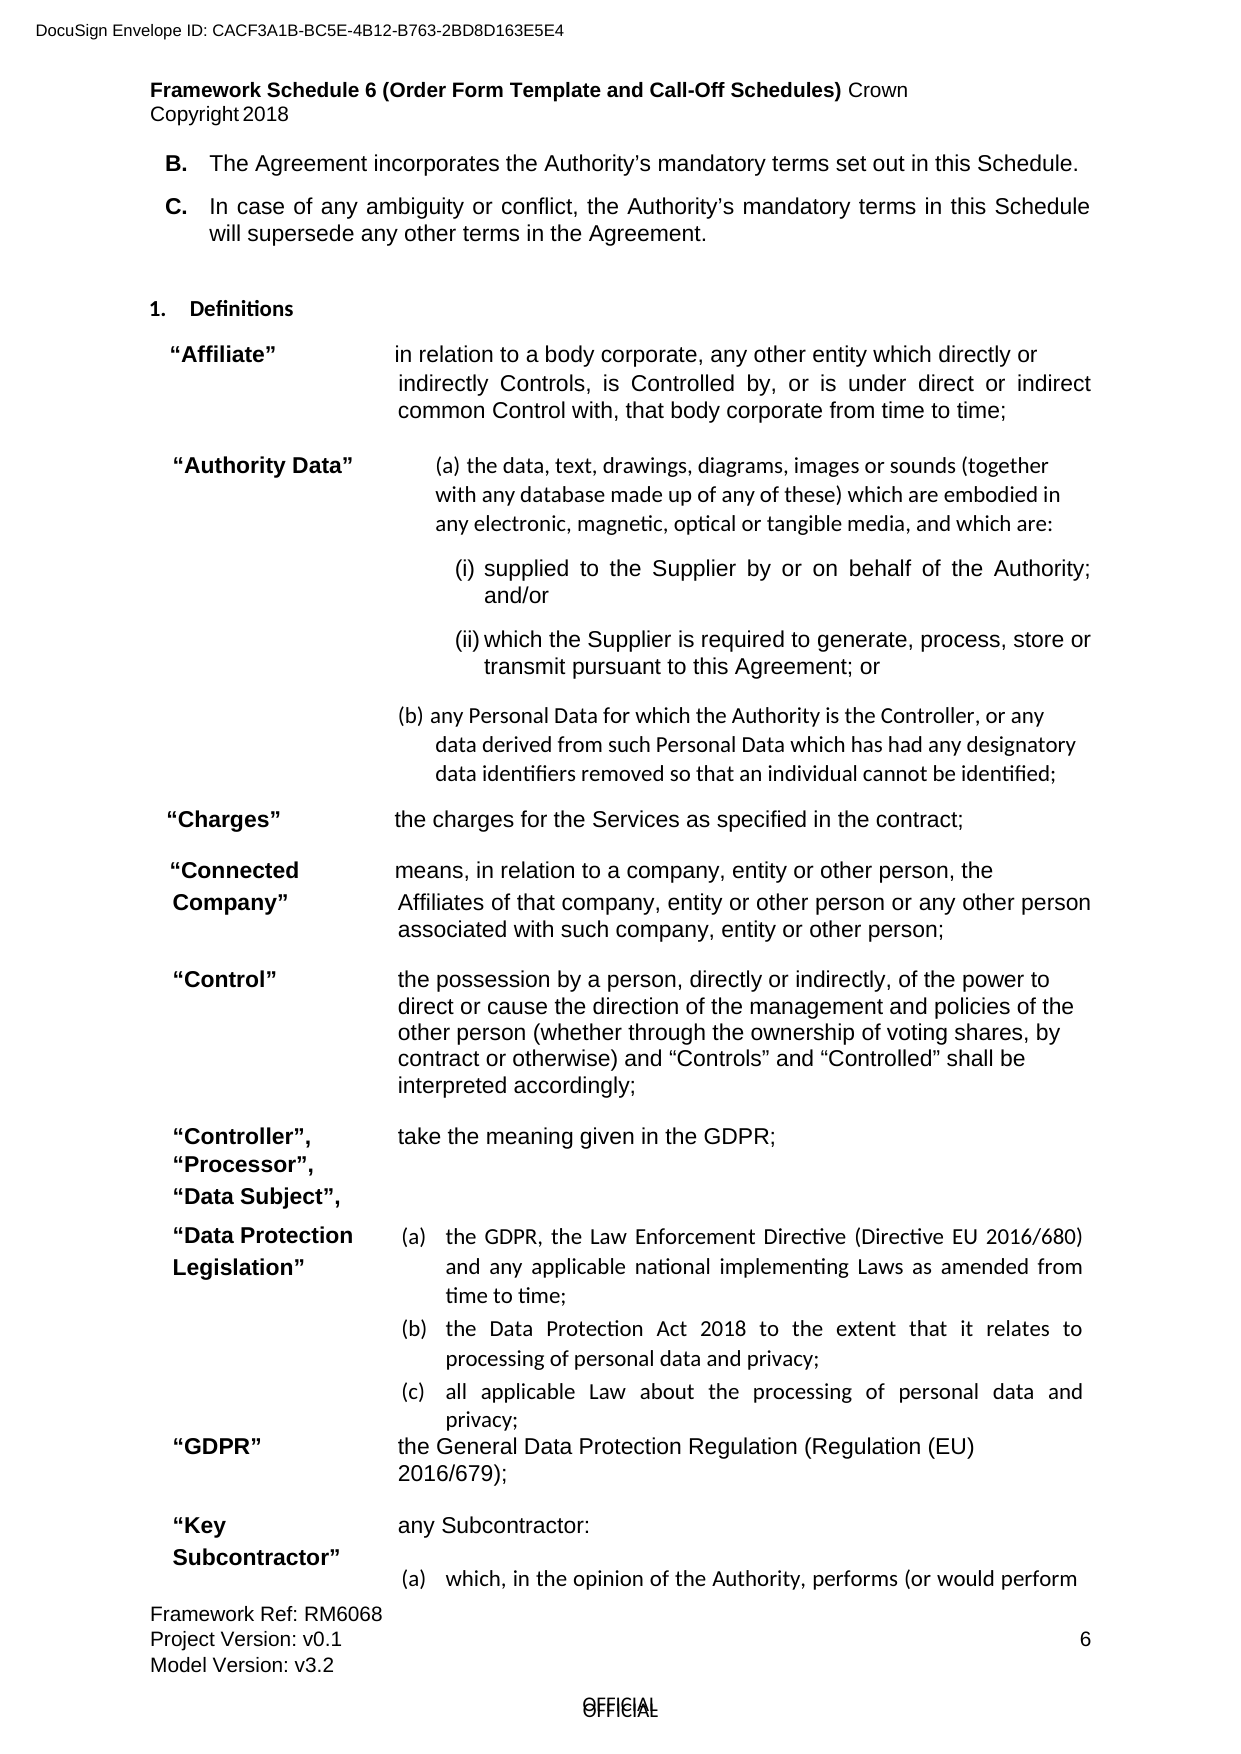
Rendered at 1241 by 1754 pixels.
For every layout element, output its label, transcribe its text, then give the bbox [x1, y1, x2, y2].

table_cell “GDPR” [173, 1433, 398, 1512]
text “Authority Data” (a) the data, text, drawings, diagrams, images or sounds (together with any database made up of any of these) which are embodied in any electronic, magnetic, optical or tangible media, and which are: [172, 451, 1091, 537]
list In case of any ambiguity or conflict, the Authority’s mandatory terms in this Schedule will supersede any other terms in the Agreement. [165, 193, 1091, 246]
text “Control” the possession by a person, directly or indirectly, of the power to direct or cause the direction of the management and policies of the other person (whether through the ownership of voting shares, by contract or otherwise) and “Controls” and “Controlled” shall be interpreted accordingly; [172, 966, 1093, 1098]
table_cell “Key Subcontractor” [173, 1512, 398, 1601]
table_cell the GDPR, the Law Enforcement Directive (Directive EU 2016/680) and any applicable national implementing Laws as amended from time to time; the Data Protection Act 2018 to the extent that it relates to processing of personal data and privacy; all applicable Law about the processing of personal data and privacy; [398, 1222, 1084, 1433]
table_header “Controller”, “Processor”, “Data Subject”, [173, 1123, 398, 1222]
text Company” Affiliates of that company, entity or other person or any other person associated with such company, entity or other person; [172, 889, 1091, 942]
table_header take the meaning given in the GDPR; [398, 1123, 1084, 1222]
list The Agreement incorporates the Authority’s mandatory terms set out in this Schedule. [165, 150, 1091, 177]
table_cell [398, 1512, 1084, 1601]
text “Affiliate” in relation to a body corporate, any other entity which directly or [150, 341, 1097, 367]
text “Charges” the charges for the Services as specified in the contract; [150, 806, 1097, 832]
text “Connected means, in relation to a company, entity or other person, the [150, 857, 1097, 884]
table_cell “Data Protection Legislation” [173, 1222, 398, 1433]
subtitle 1. Definitions [148, 294, 1097, 322]
list which the Supplier is required to generate, process, store or transmit pursuant to this Agreement; or [454, 626, 1091, 679]
list supplied to the Supplier by or on behalf of the Authority; and/or [454, 554, 1091, 608]
table_cell the General Data Protection Regulation (Regulation (EU) 2016/679); [398, 1433, 1084, 1512]
text indirectly Controls, is Controlled by, or is under direct or indirect common Control with, that body corporate from time to time; [398, 370, 1091, 423]
text (b) any Personal Data for which the Authority is the Controller, or any data derived from such Personal Data which has had any designatory data identifiers removed so that an individual cannot be identified; [398, 701, 1091, 787]
